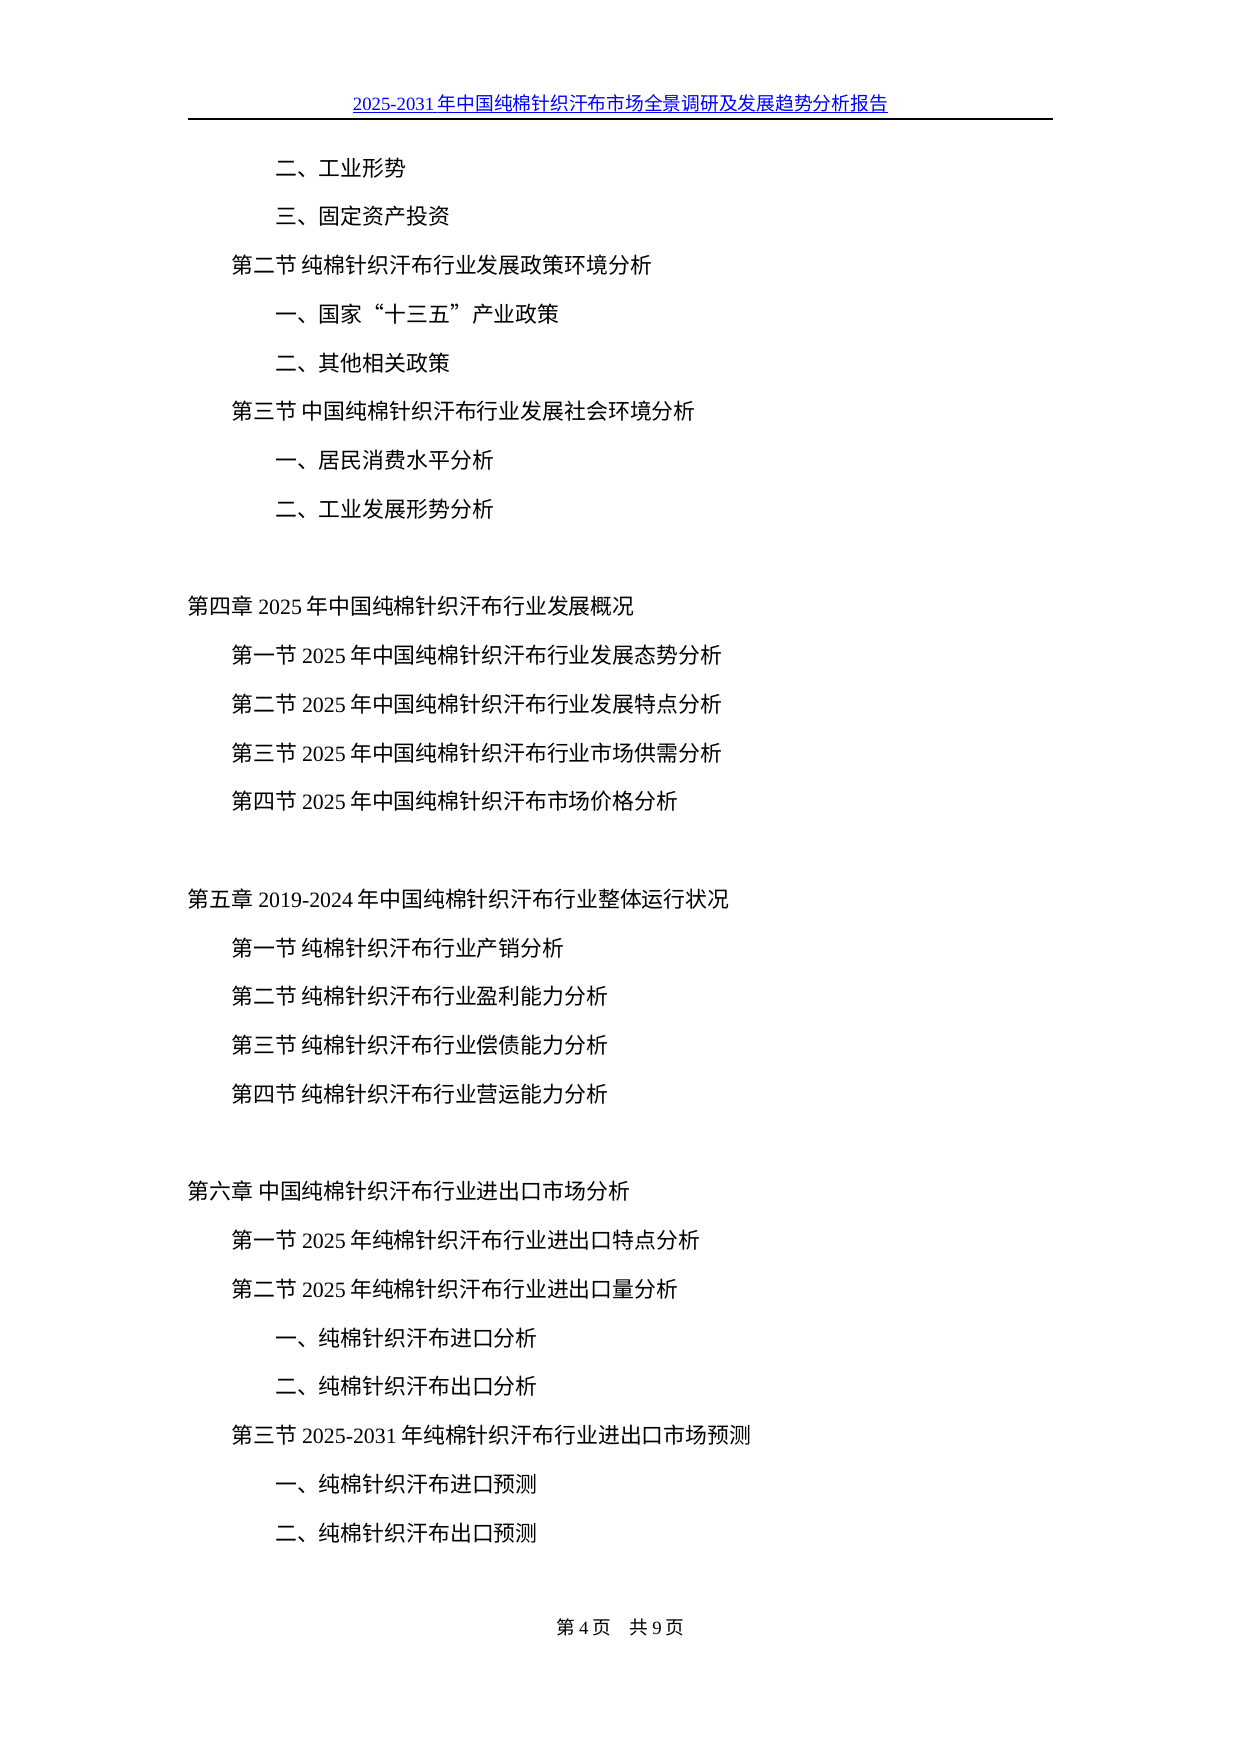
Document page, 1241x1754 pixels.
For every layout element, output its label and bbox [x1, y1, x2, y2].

text [187, 150, 1053, 1548]
